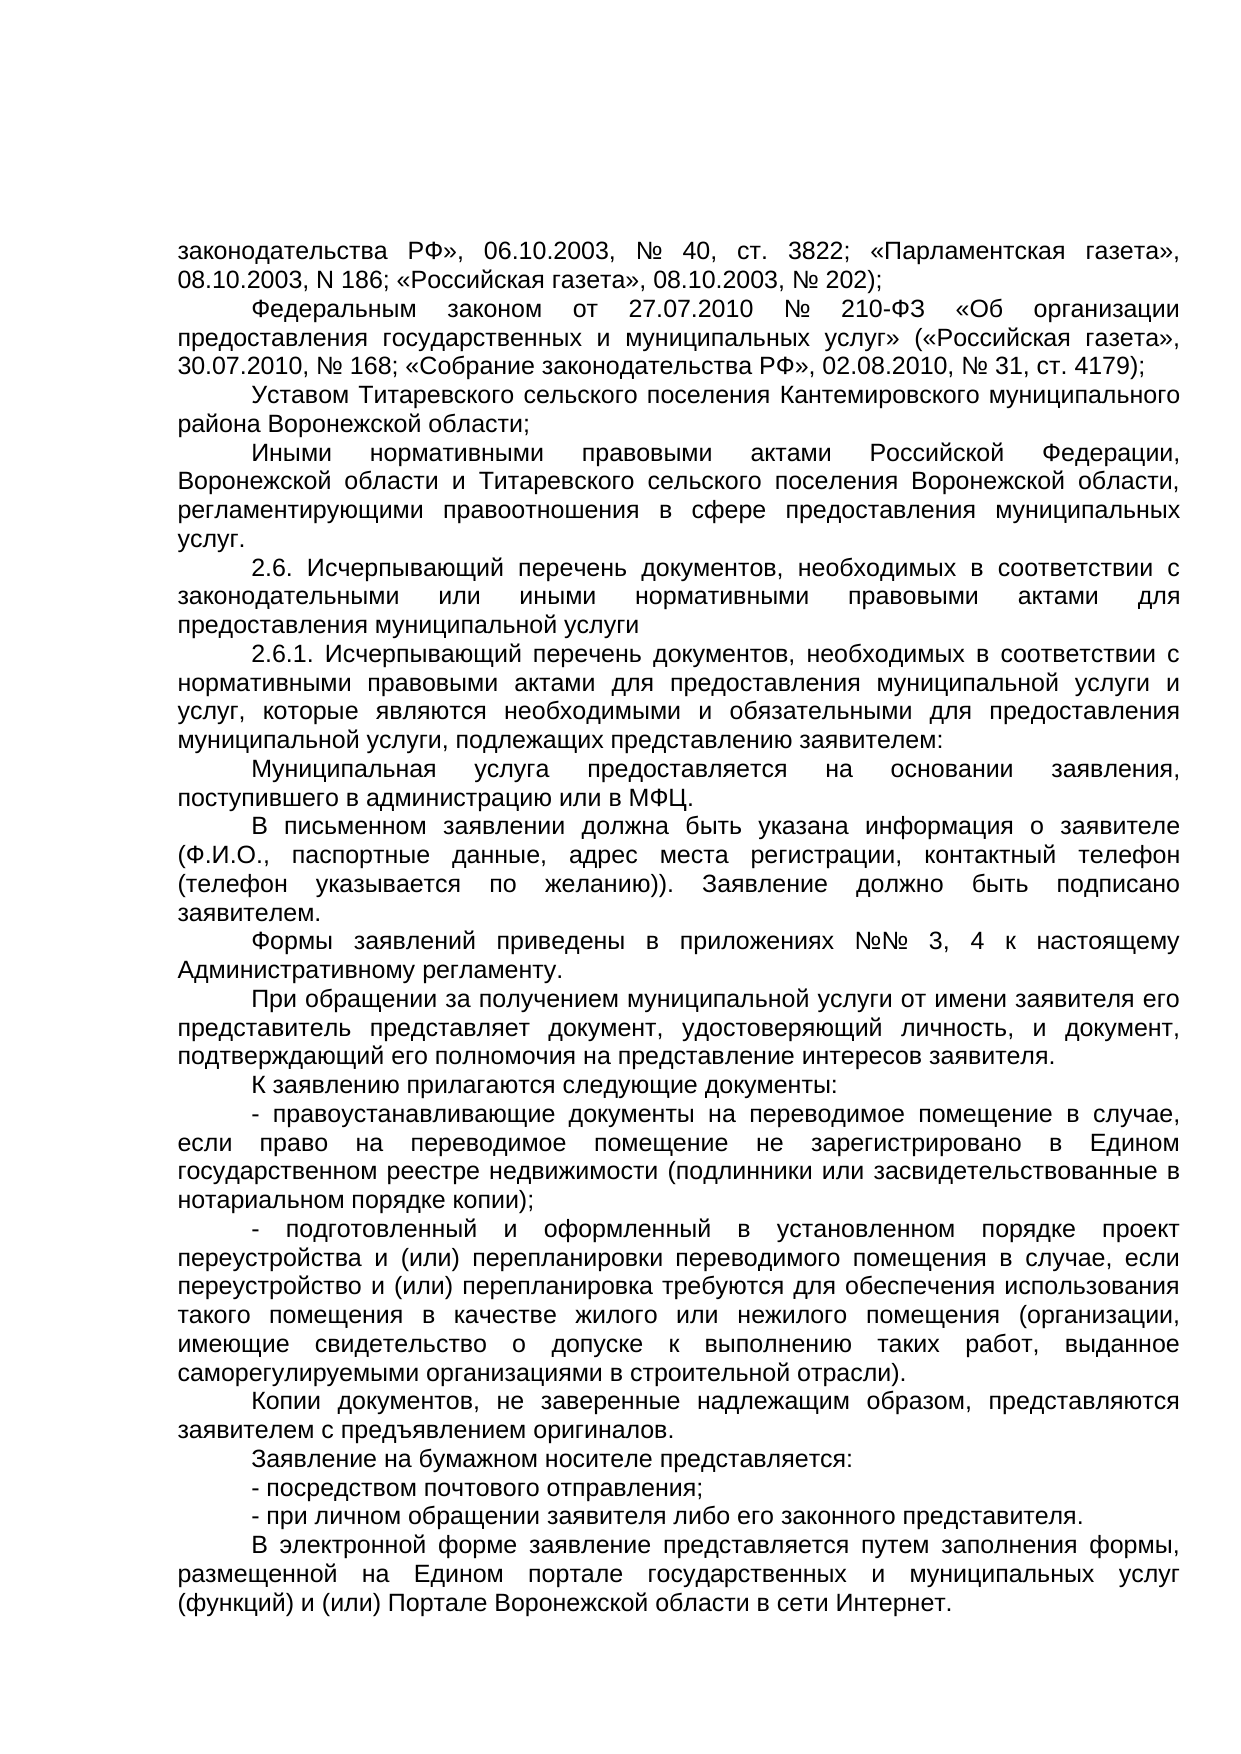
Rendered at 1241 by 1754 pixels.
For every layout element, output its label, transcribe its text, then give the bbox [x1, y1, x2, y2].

text 2.6.1. Исчерпывающий перечень документов, необходимых в соответствии с нормативными правовыми актами для предоставления муниципальной услуги и услуг, которые являются необходимыми и обязательными для предоставления муниципальной услуги, подлежащих представлению заявителем: [177, 639, 1181, 754]
text Муниципальная услуга предоставляется на основании заявления, поступившего в администрацию или в МФЦ. [177, 754, 1181, 811]
text Копии документов, не заверенные надлежащим образом, представляются заявителем с предъявлением оригиналов. [177, 1386, 1181, 1444]
text Федеральным законом от 27.07.2010 № 210-ФЗ «Об организации предоставления государственных и муниципальных услуг» («Российская газета», 30.07.2010, № 168; «Собрание законодательства РФ», 02.08.2010, № 31, ст. 4179); [177, 294, 1181, 380]
text - подготовленный и оформленный в установленном порядке проект переустройства и (или) перепланировки переводимого помещения в случае, если переустройство и (или) перепланировка требуются для обеспечения использования такого помещения в качестве жилого или нежилого помещения (организации, имеющие свидетельство о допуске к выполнению таких работ, выданное саморегулируемыми организациями в строительной отрасли). [177, 1214, 1181, 1386]
text Формы заявлений приведены в приложениях №№ 3, 4 к настоящему Административному регламенту. [177, 926, 1181, 984]
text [177, 236, 1181, 294]
text - при личном обращении заявителя либо его законного представителя. [177, 1501, 1181, 1530]
text - посредством почтового отправления; [177, 1472, 1181, 1501]
text В электронной форме заявление представляется путем заполнения формы, размещенной на Едином портале государственных и муниципальных услуг (функций) и (или) Портале Воронежской области в сети Интернет. [177, 1530, 1181, 1616]
text - правоустанавливающие документы на переводимое помещение в случае, если право на переводимое помещение не зарегистрировано в Едином государственном реестре недвижимости (подлинники или засвидетельствованные в нотариальном порядке копии); [177, 1099, 1181, 1214]
text Уставом Титаревского сельского поселения Кантемировского муниципального района Воронежской области; [177, 380, 1181, 437]
text 2.6. Исчерпывающий перечень документов, необходимых в соответствии с законодательными или иными нормативными правовыми актами для предоставления муниципальной услуги [177, 552, 1181, 639]
text Заявление на бумажном носителе представляется: [177, 1444, 1181, 1472]
text В письменном заявлении должна быть указана информация о заявителе (Ф.И.О., паспортные данные, адрес места регистрации, контактный телефон (телефон указывается по желанию)). Заявление должно быть подписано заявителем. [177, 811, 1181, 926]
text Иными нормативными правовыми актами Российской Федерации, Воронежской области и Титаревского сельского поселения Воронежской области, регламентирующими правоотношения в сфере предоставления муниципальных услуг. [177, 437, 1181, 552]
text К заявлению прилагаются следующие документы: [177, 1070, 1181, 1099]
text При обращении за получением муниципальной услуги от имени заявителя его представитель представляет документ, удостоверяющий личность, и документ, подтверждающий его полномочия на представление интересов заявителя. [177, 984, 1181, 1070]
